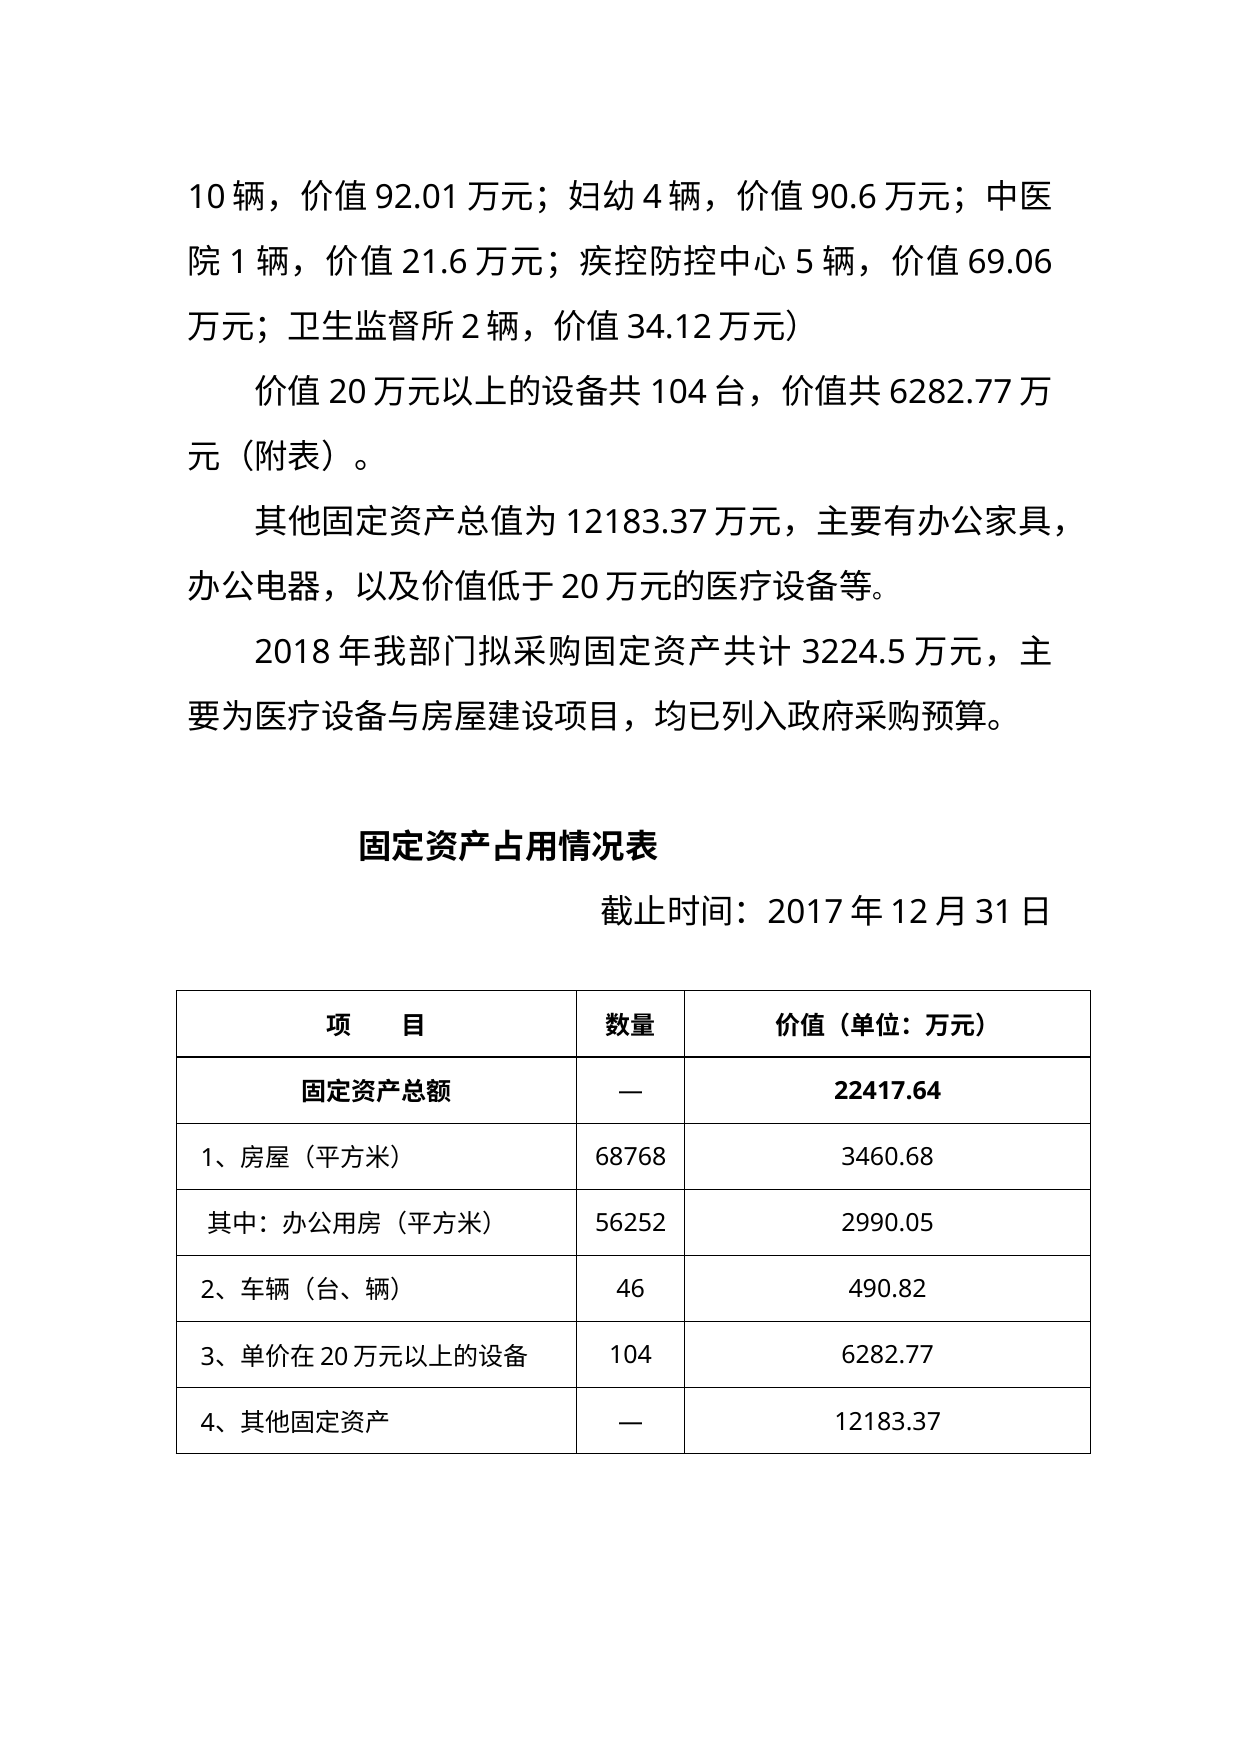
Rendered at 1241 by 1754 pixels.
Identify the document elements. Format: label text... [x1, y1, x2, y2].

text 2018年我部门拟采购固定资产共计3224.5万元，主要为医疗设备与房屋建设项目，均已列入政府采购预算。 [187, 617, 1053, 747]
table_cell 12183.37 [685, 1388, 1090, 1453]
table_cell 22417.64 [685, 1058, 1090, 1122]
table_cell 2、车辆（台、辆） [177, 1256, 576, 1321]
table_cell 104 [577, 1322, 684, 1387]
table_cell 46 [577, 1256, 684, 1321]
table_cell 3460.68 [685, 1124, 1090, 1188]
text 固定资产占用情况表 [187, 812, 1053, 877]
text 其他固定资产总值为12183.37万元，主要有办公家具，办公电器，以及价值低于20万元的医疗设备等。 [187, 487, 1053, 617]
text 价值20万元以上的设备共104台，价值共6282.77万元（附表）。 [187, 357, 1053, 487]
table_header 价值（单位：万元） [685, 991, 1090, 1056]
text 截止时间：2017年12月31日 [187, 877, 1053, 942]
table_cell 1、房屋（平方米） [177, 1124, 576, 1188]
table_cell 4、其他固定资产 [177, 1388, 576, 1453]
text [187, 162, 1053, 357]
table_cell 其中：办公用房（平方米） [177, 1190, 576, 1254]
table_cell 490.82 [685, 1256, 1090, 1321]
table_cell — [577, 1058, 684, 1122]
table_cell 2990.05 [685, 1190, 1090, 1254]
table_cell 6282.77 [685, 1322, 1090, 1387]
table_cell 3、单价在20万元以上的设备 [177, 1322, 576, 1387]
table_cell — [577, 1388, 684, 1453]
table_header 数量 [577, 991, 684, 1056]
table_cell 68768 [577, 1124, 684, 1188]
table_cell 56252 [577, 1190, 684, 1254]
table_cell 固定资产总额 [177, 1058, 576, 1122]
table_header 项 目 [177, 991, 576, 1056]
